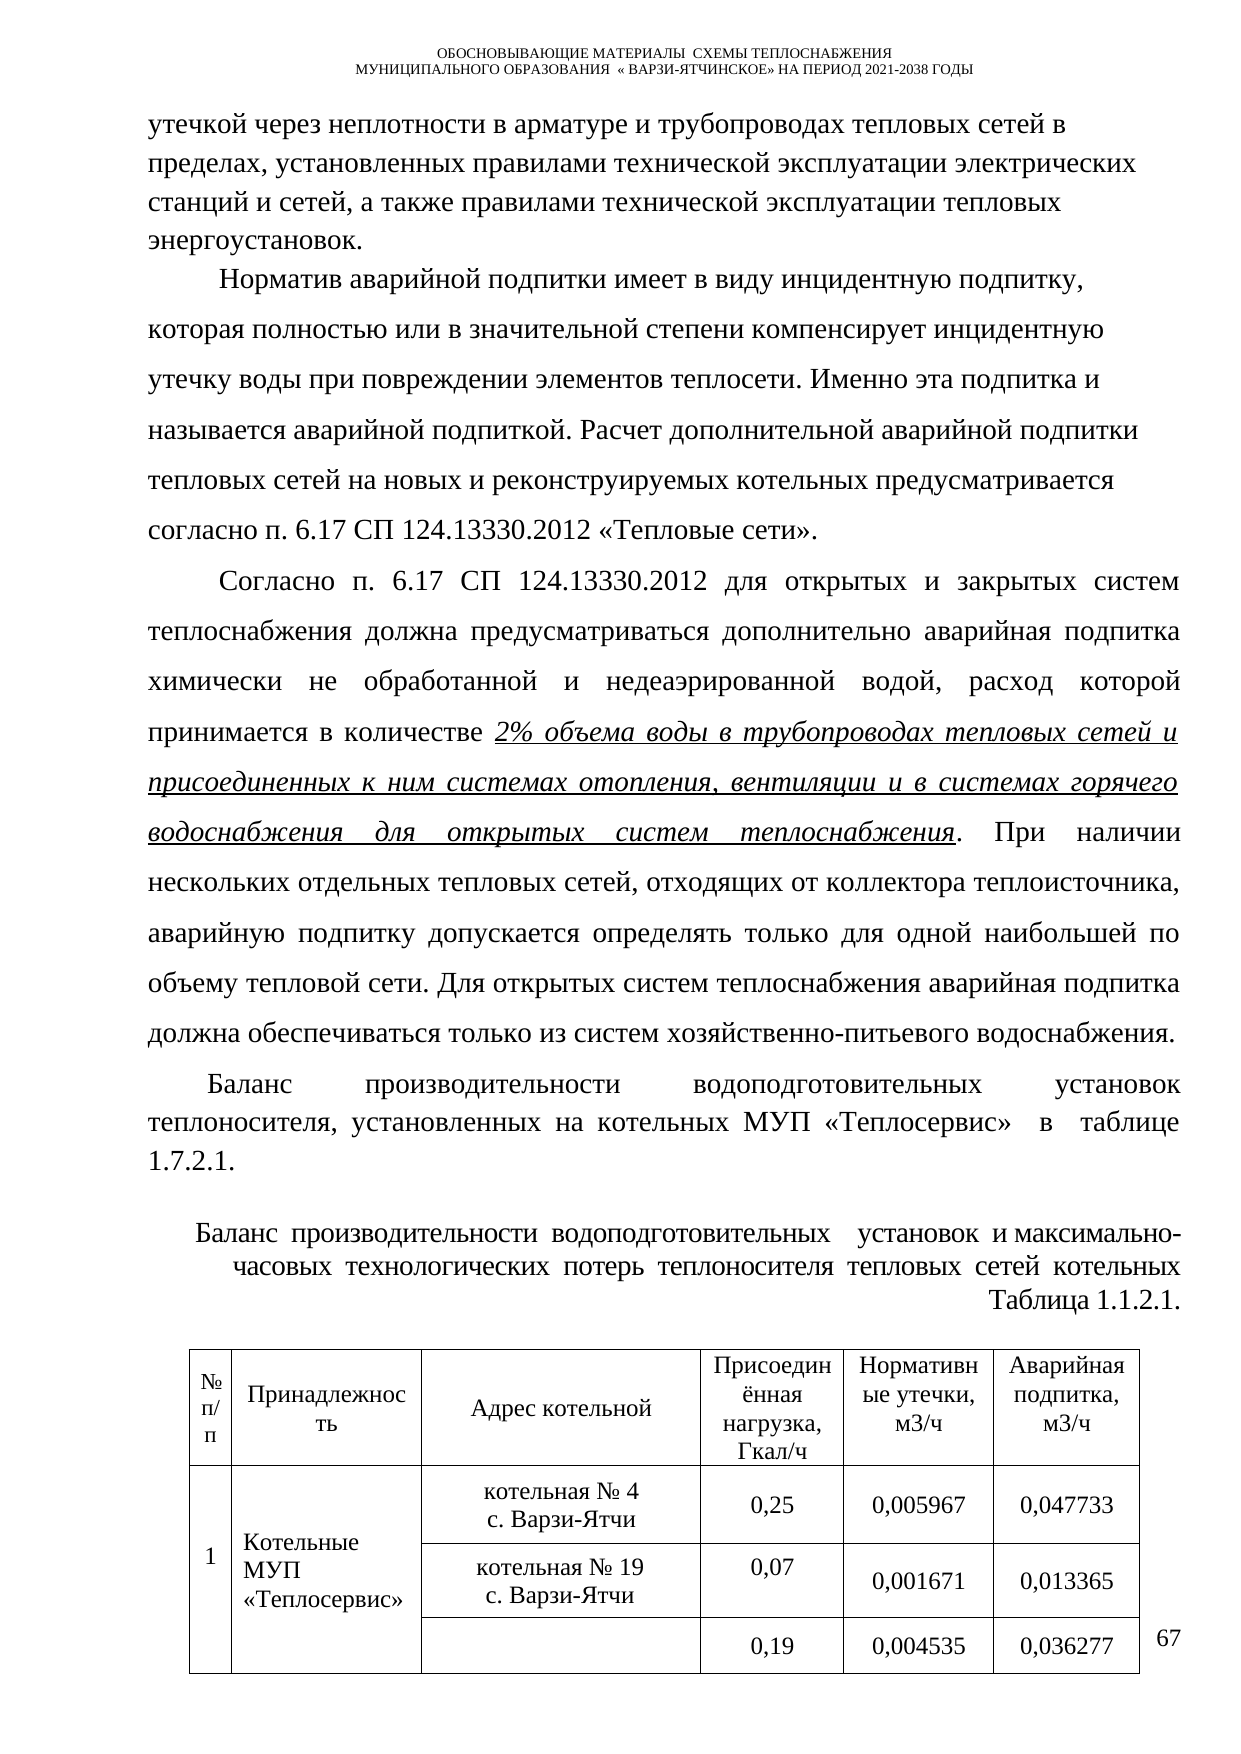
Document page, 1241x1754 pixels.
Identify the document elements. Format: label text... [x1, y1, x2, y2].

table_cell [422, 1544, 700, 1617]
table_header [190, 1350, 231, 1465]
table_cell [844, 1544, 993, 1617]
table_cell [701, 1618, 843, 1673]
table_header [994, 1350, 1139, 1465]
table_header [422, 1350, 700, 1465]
text Таблица 1.1.2.1. [148, 1282, 1181, 1316]
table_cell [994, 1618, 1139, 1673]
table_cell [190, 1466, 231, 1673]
text Баланс производительности водоподготовительных установок теплоносителя, установленных на котельных МУП «Теплосервис» в таблице 1.7.2.1. [148, 1066, 1181, 1176]
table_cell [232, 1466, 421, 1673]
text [148, 107, 1181, 256]
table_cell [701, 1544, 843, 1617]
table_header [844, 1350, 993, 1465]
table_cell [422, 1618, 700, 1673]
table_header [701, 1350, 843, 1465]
text Норматив аварийной подпитки имеет в виду инцидентную подпитку, которая полностью или в значительной степени компенсирует инцидентную утечку воды при повреждении элементов теплосети. Именно эта подпитка и называется аварийной подпиткой. Расчет дополнительной аварийной подпитки тепловых сетей на новых и реконструируемых котельных предусматривается согласно п. 6.17 СП 124.13330.2012 «Тепловые сети». [148, 261, 1181, 546]
text Баланс производительности водоподготовительных установок и максимально-часовых технологических потерь теплоносителя тепловых сетей котельных [148, 1215, 1181, 1282]
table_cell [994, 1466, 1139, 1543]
text Согласно п. 6.17 СП 124.13330.2012 для открытых и закрытых систем теплоснабжения должна предусматриваться дополнительно аварийная подпитка химически не обработанной и недеаэрированной водой, расход которой принимается в количестве 2% объема воды в трубопроводах тепловых сетей и присоединенных к ним системах отопления, вентиляции и в системах горячего водоснабжения для открытых систем теплоснабжения. При наличии нескольких отдельных тепловых сетей, отходящих от коллектора теплоисточника, аварийную подпитку допускается определять только для одной наибольшей по объему тепловой сети. Для открытых систем теплоснабжения аварийная подпитка должна обеспечиваться только из систем хозяйственно-питьевого водоснабжения. [148, 563, 1181, 1049]
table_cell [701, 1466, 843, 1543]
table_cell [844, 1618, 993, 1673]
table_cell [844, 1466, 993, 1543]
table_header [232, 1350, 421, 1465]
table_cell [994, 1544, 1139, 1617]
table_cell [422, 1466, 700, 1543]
